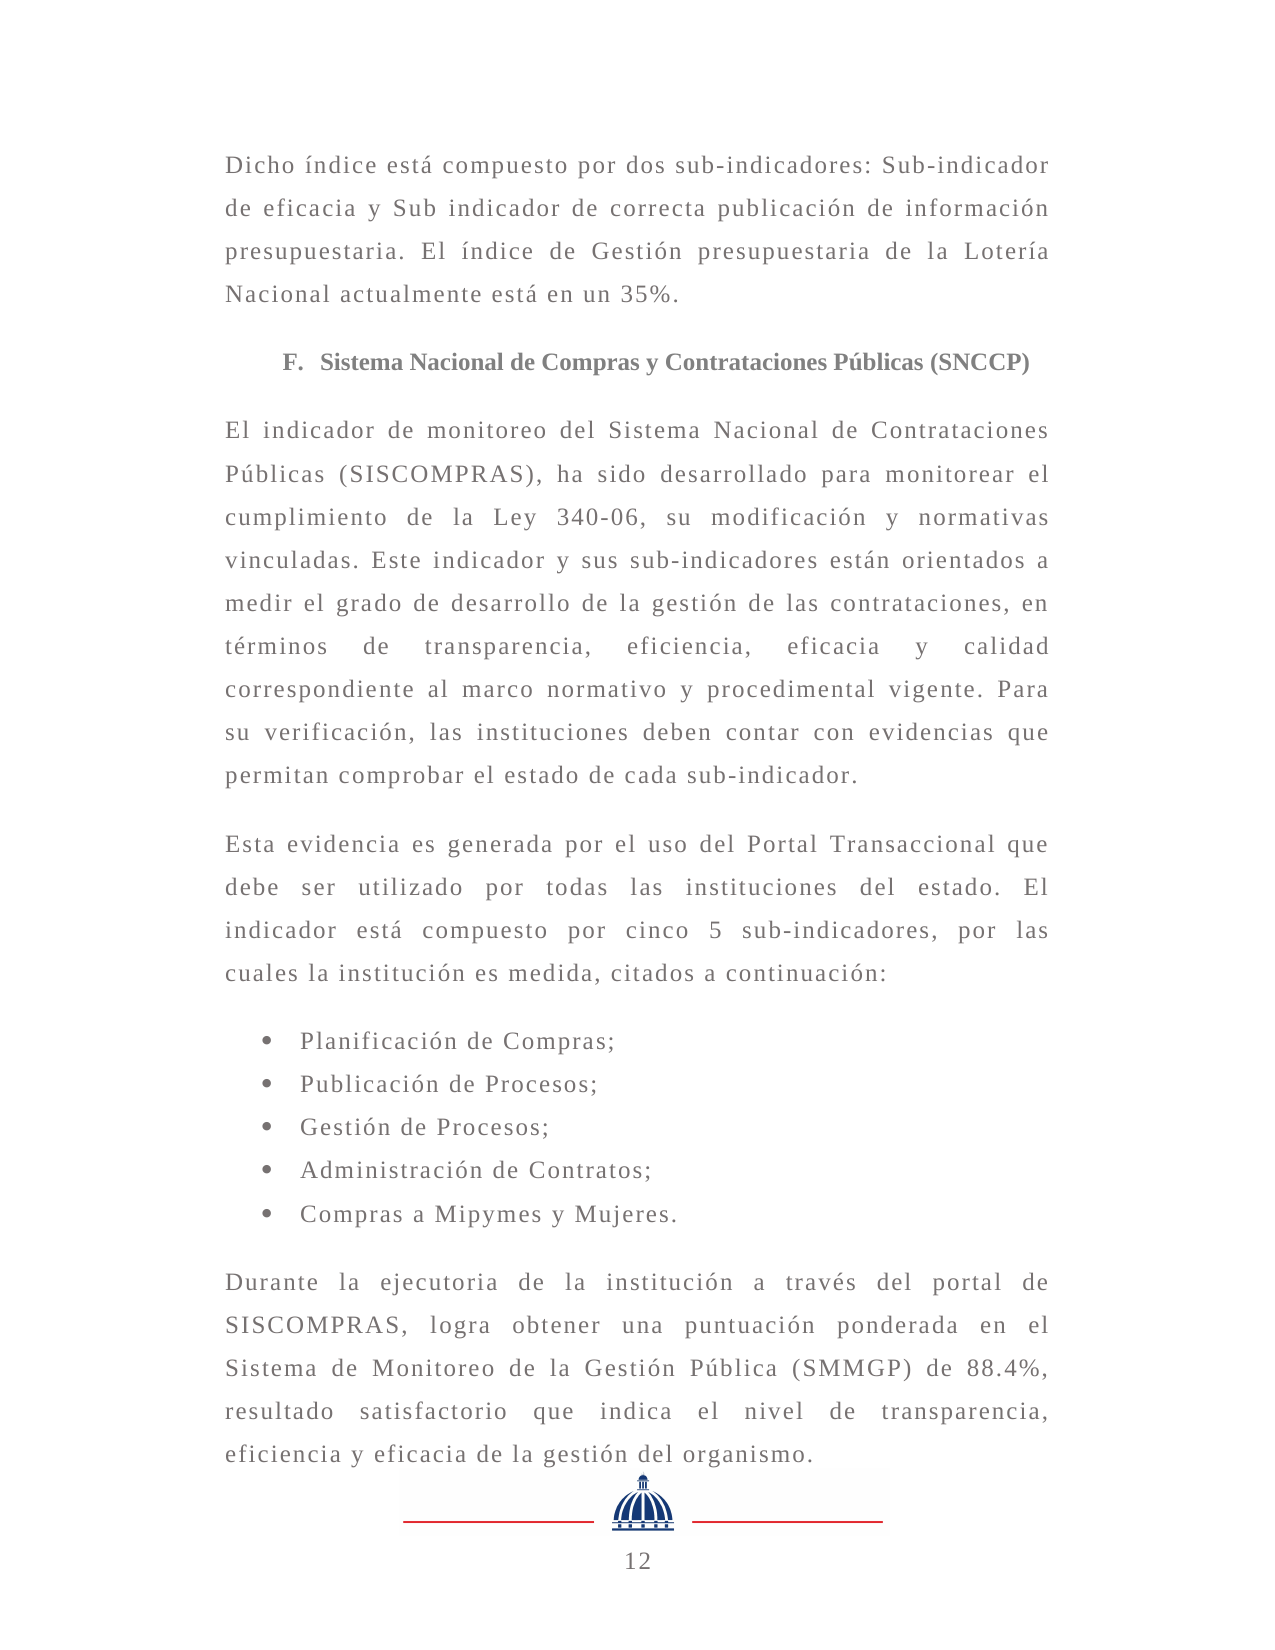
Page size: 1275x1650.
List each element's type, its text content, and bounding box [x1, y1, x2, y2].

text Dicho índice está compuesto por dos sub-indicadores: Sub-indicador de eficacia y Sub indicador de correcta publicación de información presupuestaria. El índice de Gestión presupuestaria de la Lotería Nacional actualmente está en un 35%. [225, 150, 1050, 308]
picture [399, 1468, 891, 1536]
list Sistema Nacional de Compras y Contrataciones Públicas (SNCCP) [262, 347, 1050, 376]
list Gestión de Procesos; [262, 1112, 1050, 1141]
text Esta evidencia es generada por el uso del Portal Transaccional que debe ser utilizado por todas las instituciones del estado. El indicador está compuesto por cinco 5 sub-indicadores, por las cuales la institución es medida, citados a continuación: [225, 829, 1050, 987]
text Durante la ejecutoria de la institución a través del portal de SISCOMPRAS, logra obtener una puntuación ponderada en el Sistema de Monitoreo de la Gestión Pública (SMMGP) de 88.4%, resultado satisfactorio que indica el nivel de transparencia, eficiencia y eficacia de la gestión del organismo. [225, 1267, 1050, 1468]
list Planificación de Compras; [262, 1026, 1050, 1055]
list Administración de Contratos; [262, 1156, 1050, 1184]
text El indicador de monitoreo del Sistema Nacional de Contrataciones Públicas (SISCOMPRAS), ha sido desarrollado para monitorear el cumplimiento de la Ley 340-06, su modificación y normativas vinculadas. Este indicador y sus sub-indicadores están orientados a medir el grado de desarrollo de la gestión de las contrataciones, en términos de transparencia, eficiencia, eficacia y calidad correspondiente al marco normativo y procedimental vigente. Para su verificación, las instituciones deben contar con evidencias que permitan comprobar el estado de cada sub-indicador. [225, 416, 1050, 789]
list Compras a Mipymes y Mujeres. [262, 1199, 1050, 1227]
list Publicación de Procesos; [262, 1069, 1050, 1098]
